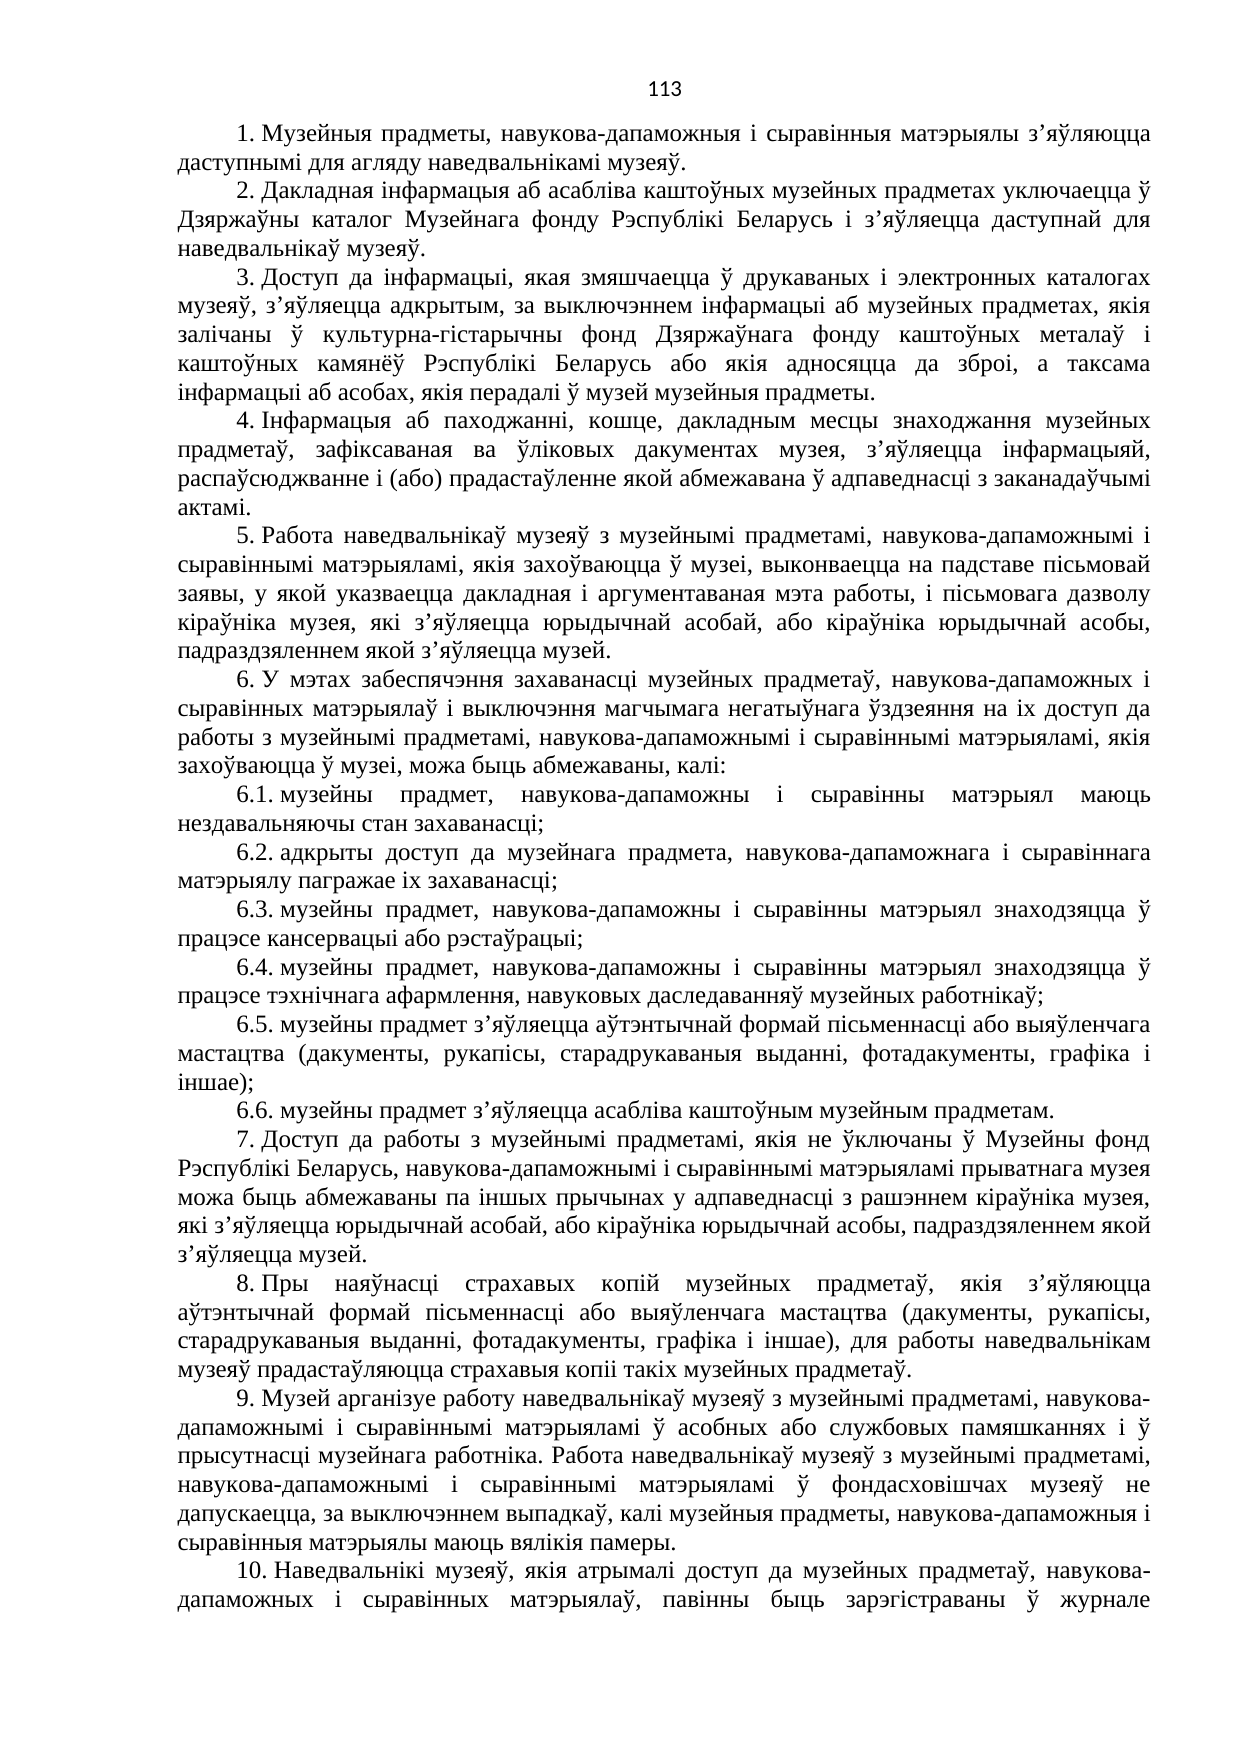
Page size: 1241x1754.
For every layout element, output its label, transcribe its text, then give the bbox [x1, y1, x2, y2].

text 2. Дакладная iнфармацыя аб асабліва каштоўных музейных прадметах уключаецца ў Дзяржаўны каталог Музейнага фонду Рэспублiкi Беларусь i з’яўляецца даступнай для наведвальнiкаў музеяў. [177, 176, 1152, 262]
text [177, 1556, 1152, 1613]
text 6. У мэтах забеспячэння захаванасці музейных прадметаў, навукова-дапаможных і сыравінных матэрыялаў і выключэння магчымага негатыўнага ўздзеяння на іх доступ да работы з музейнымі прадметамі, навукова-дапаможнымі і сыравіннымі матэрыяламі, якія захоўваюцца ў музеі, можа быць абмежаваны, калі: [177, 664, 1152, 779]
text 9. Музей арганізуе работу наведвальнікаў музеяў з музейнымі прадметамі, навукова-дапаможнымі і сыравіннымі матэрыяламі ў асобных або службовых памяшканнях і ў прысутнасці музейнага работніка. Работа наведвальнікаў музеяў з музейнымі прадметамі, навукова-дапаможнымі і сыравіннымі матэрыяламі ў фондасховішчах музеяў не дапускаецца, за выключэннем выпадкаў, калі музейныя прадметы, навукова-дапаможныя і сыравінныя матэрыялы маюць вялікія памеры. [177, 1383, 1152, 1556]
text 6.2. адкрыты доступ да музейнага прадмета, навукова-дапаможнага і сыравіннага матэрыялу пагражае іх захаванасці; [177, 837, 1152, 894]
text 6.6. музейны прадмет з’яўляецца асабліва каштоўным музейным прадметам. [177, 1096, 1152, 1124]
text 4. Iнфармацыя аб паходжаннi, кошце, дакладным месцы знаходжання музейных прадметаў, зафiксаваная ва ўлiковых дакументах музея, з’яўляецца інфармацыяй, распаўсюджванне і (або) прадастаўленне якой абмежавана ў адпаведнасці з заканадаўчымі актамі. [177, 406, 1152, 521]
text 1. Музейныя прадметы, навукова-дапаможныя і сыравінныя матэрыялы з’яўляюцца даступнымі для агляду наведвальнікамі музеяў. [177, 118, 1152, 176]
text 7. Доступ да работы з музейнымі прадметамі, якія не ўключаны ў Музейны фонд Рэспублікі Беларусь, навукова-дапаможнымі і сыравіннымі матэрыяламі прыватнага музея можа быць абмежаваны па іншых прычынах у адпаведнасці з рашэннем кіраўніка музея, які з’яўляецца юрыдычнай асобай, або кіраўніка юрыдычнай асобы, падраздзяленнем якой з’яўляецца музей. [177, 1124, 1152, 1268]
text 8. Пры наяўнасці страхавых копій музейных прадметаў, якія з’яўляюцца аўтэнтычнай формай пісьменнасці або выяўленчага мастацтва (дакументы, рукапісы, старадрукаваныя выданні, фотадакументы, графіка і іншае), для работы наведвальнікам музеяў прадастаўляюцца страхавыя копіі такіх музейных прадметаў. [177, 1268, 1152, 1383]
text 6.1. музейны прадмет, навукова-дапаможны і сыравінны матэрыял маюць нездавальняючы стан захаванасці; [177, 779, 1152, 837]
text 5. Работа наведвальнікаў музеяў з музейнымі прадметамі, навукова-дапаможнымі і сыравіннымі матэрыяламі, якія захоўваюцца ў музеі, выконваецца на падставе пісьмовай заявы, у якой указваецца дакладная і аргументаваная мэта работы, і пісьмовага дазволу кіраўніка музея, які з’яўляецца юрыдычнай асобай, або кіраўніка юрыдычнай асобы, падраздзяленнем якой з’яўляецца музей. [177, 521, 1152, 664]
text 6.5. музейны прадмет з’яўляецца аўтэнтычнай формай пісьменнасці або выяўленчага мастацтва (дакументы, рукапісы, старадрукаваныя выданні, фотадакументы, графіка і іншае); [177, 1009, 1152, 1096]
text 3. Доступ да iнфармацыi, якая змяшчаецца ў друкаваных i электронных каталогах музеяў, з’яўляецца адкрытым, за выключэннем iнфармацыi аб музейных прадметах, якія залічаны ў культурна-гістарычны фонд Дзяржаўнага фонду каштоўных металаў і каштоўных камянёў Рэспублікі Беларусь або якія адносяцца да зброі, а таксама iнфармацыi аб асобах, якiя перадалі ў музей музейныя прадметы. [177, 262, 1152, 406]
text 6.3. музейны прадмет, навукова-дапаможны і сыравінны матэрыял знаходзяцца ў працэсе кансервацыі або рэстаўрацыі; [177, 894, 1152, 952]
text 6.4. музейны прадмет, навукова-дапаможны і сыравінны матэрыял знаходзяцца ў працэсе тэхнічнага афармлення, навуковых даследаванняў музейных работнікаў; [177, 952, 1152, 1009]
